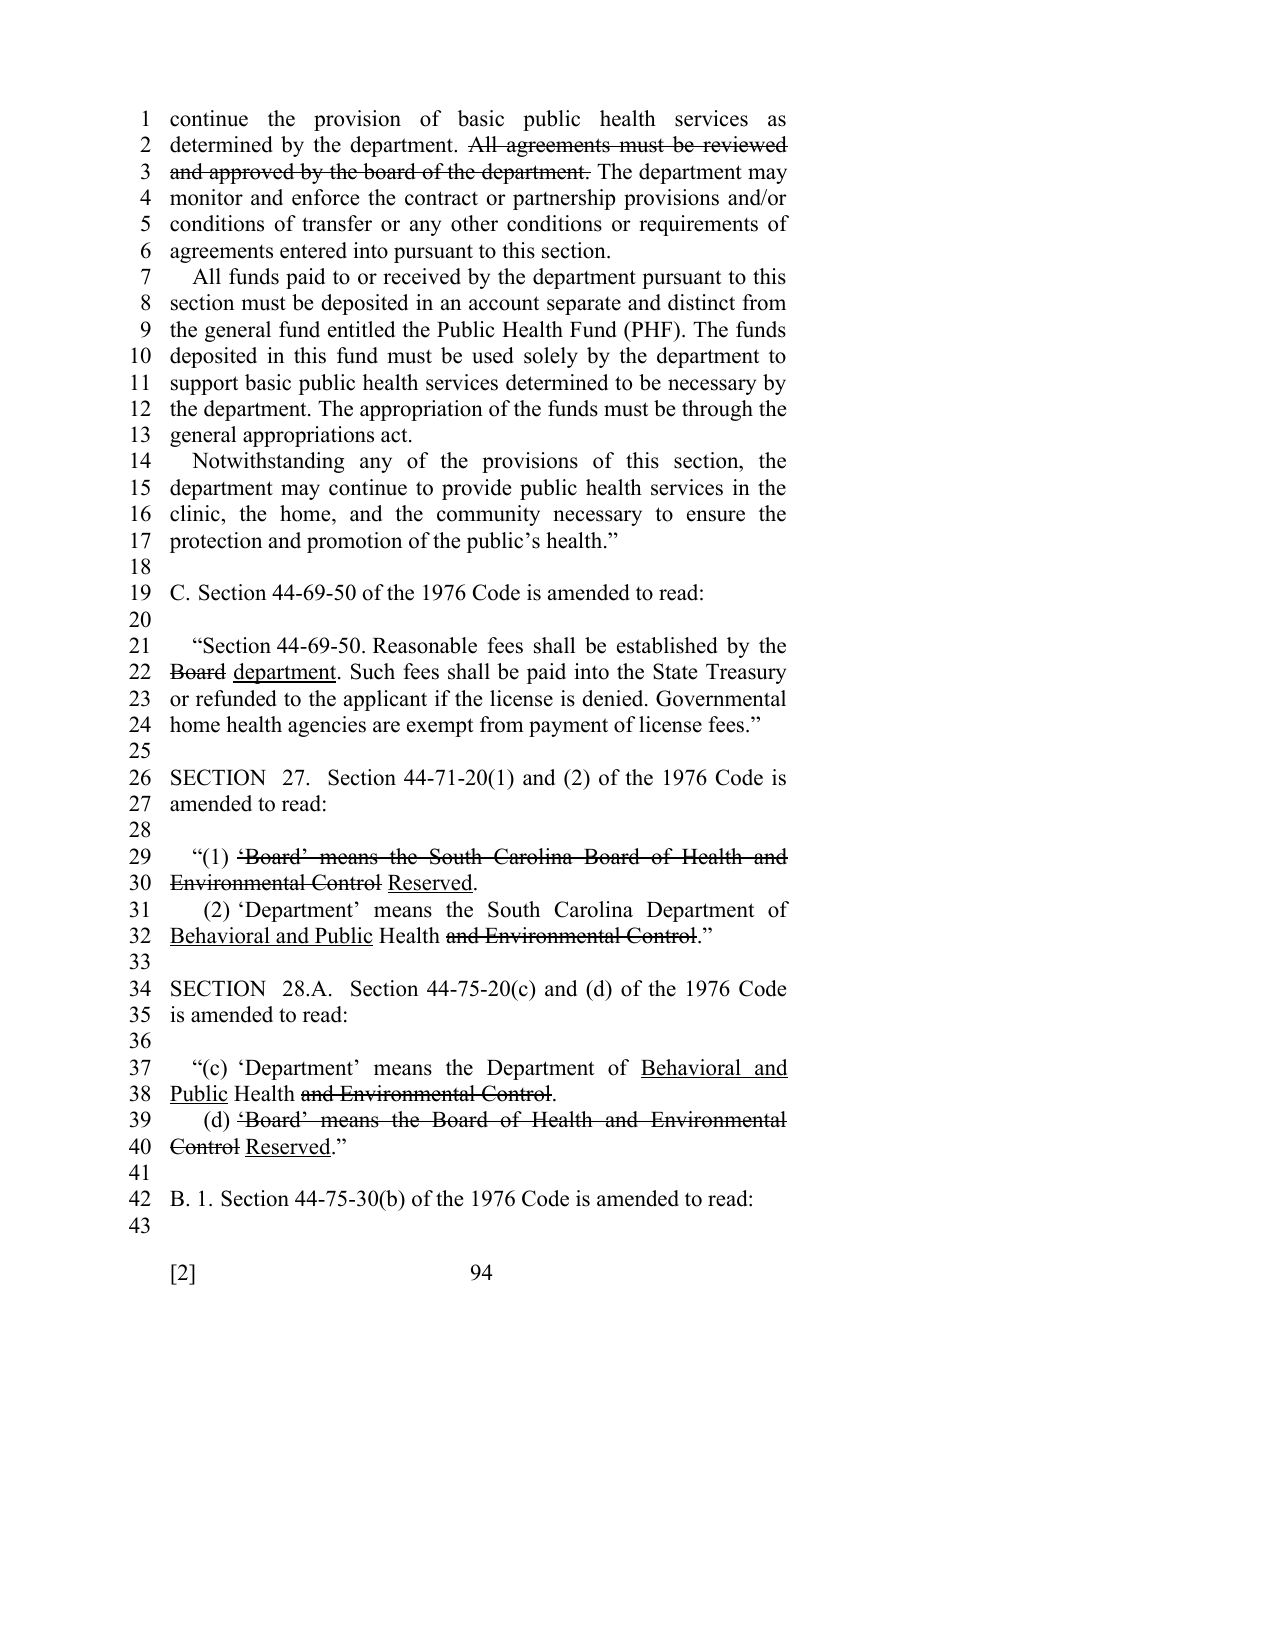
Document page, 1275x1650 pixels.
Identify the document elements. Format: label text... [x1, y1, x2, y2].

text C. Section 44-69-50 of the 1976 Code is amended to read: [169, 579, 787, 606]
text B. 1. Section 44-75-30(b) of the 1976 Code is amended to read: [169, 1186, 787, 1212]
text (2) ‘Department’ means the South Carolina Department of Behavioral and Public Health and Environmental Control.” [169, 896, 787, 948]
text “(c) ‘Department’ means the Department of Behavioral and Public Health and Environmental Control. [169, 1054, 787, 1106]
text Notwithstanding any of the provisions of this section, the department may continue to provide public health services in the clinic, the home, and the community necessary to ensure the protection and promotion of the public’s health.” [169, 448, 787, 553]
text “Section 44-69-50. Reasonable fees shall be established by the Board department. Such fees shall be paid into the State Treasury or refunded to the applicant if the license is denied. Governmental home health agencies are exempt from payment of license fees.” [169, 632, 787, 737]
text “(1) ‘Board’ means the South Carolina Board of Health and Environmental Control Reserved. [169, 843, 787, 896]
text SECTION 27. Section 44-71-20(1) and (2) of the 1976 Code is amended to read: [169, 764, 787, 817]
text SECTION 28.A. Section 44-75-20(c) and (d) of the 1976 Code is amended to read: [169, 975, 787, 1027]
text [169, 105, 787, 263]
text All funds paid to or received by the department pursuant to this section must be deposited in an account separate and distinct from the general fund entitled the Public Health Fund (PHF). The funds deposited in this fund must be used solely by the department to support basic public health services determined to be necessary by the department. The appropriation of the funds must be through the general appropriations act. [169, 263, 787, 448]
text (d) ‘Board’ means the Board of Health and Environmental Control Reserved.” [169, 1106, 787, 1159]
